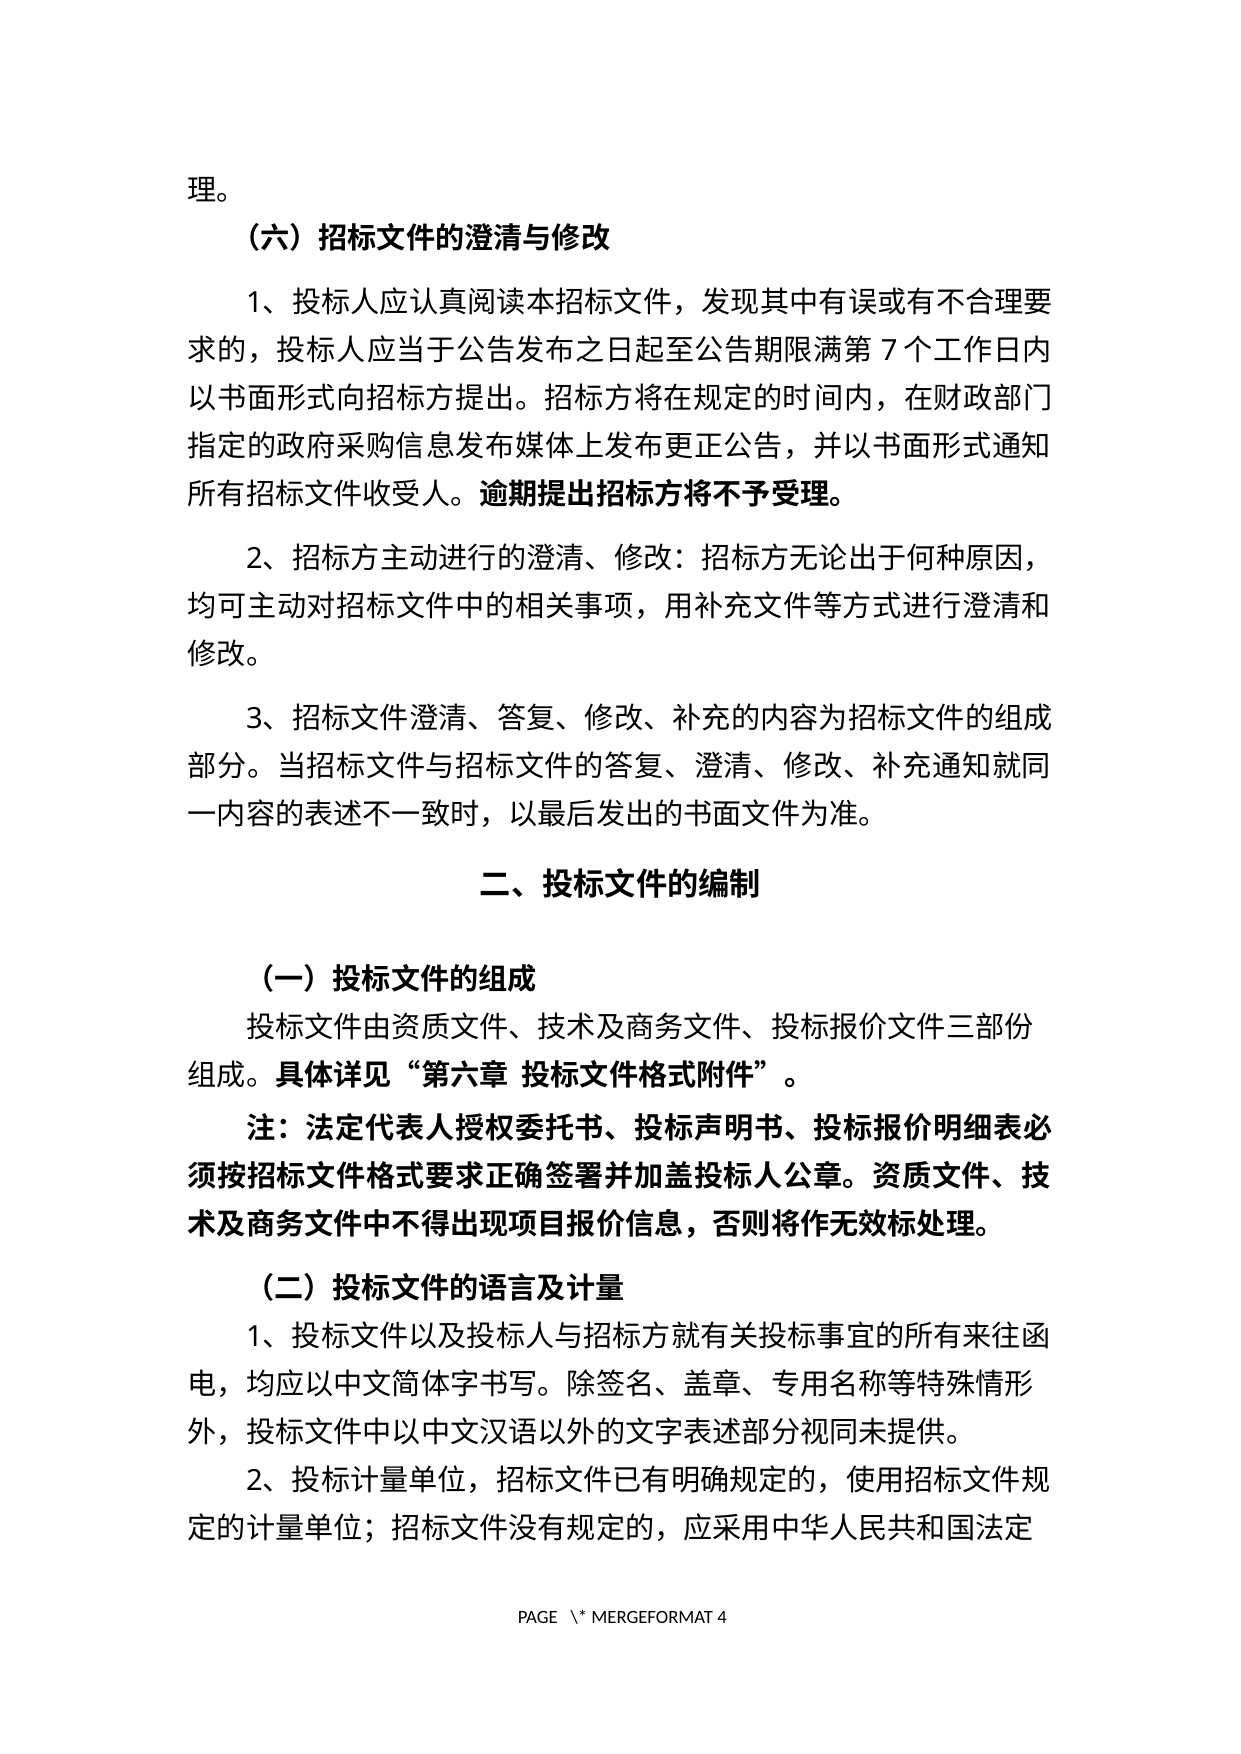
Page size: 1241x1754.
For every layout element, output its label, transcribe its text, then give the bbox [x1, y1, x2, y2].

text （一）投标文件的组成 [187, 951, 1053, 999]
text （六）招标文件的澄清与修改 [187, 210, 1053, 258]
text 3、招标文件澄清、答复、修改、补充的内容为招标文件的组成部分。当招标文件与招标文件的答复、澄清、修改、补充通知就同一内容的表述不一致时，以最后发出的书面文件为准。 [187, 690, 1053, 834]
text 1、投标文件以及投标人与招标方就有关投标事宜的所有来往函电，均应以中文简体字书写。除签名、盖章、专用名称等特殊情形外，投标文件中以中文汉语以外的文字表述部分视同未提供。 [187, 1308, 1053, 1452]
text 投标文件由资质文件、技术及商务文件、投标报价文件三部份组成。具体详见“第六章 投标文件格式附件”。 [187, 999, 1053, 1095]
text （二）投标文件的语言及计量 [187, 1260, 1053, 1308]
text 1、投标人应认真阅读本招标文件，发现其中有误或有不合理要求的，投标人应当于公告发布之日起至公告期限满第7个工作日内以书面形式向招标方提出。招标方将在规定的时间内，在财政部门指定的政府采购信息发布媒体上发布更正公告，并以书面形式通知所有招标文件收受人。逾期提出招标方将不予受理。 [187, 274, 1053, 514]
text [187, 162, 1053, 210]
text 注：法定代表人授权委托书、投标声明书、投标报价明细表必须按招标文件格式要求正确签署并加盖投标人公章。资质文件、技术及商务文件中不得出现项目报价信息，否则将作无效标处理。 [187, 1100, 1053, 1244]
text 2、招标方主动进行的澄清、修改：招标方无论出于何种原因，均可主动对招标文件中的相关事项，用补充文件等方式进行澄清和修改。 [187, 530, 1053, 674]
text 二、投标文件的编制 [187, 859, 1053, 904]
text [187, 1452, 1053, 1548]
